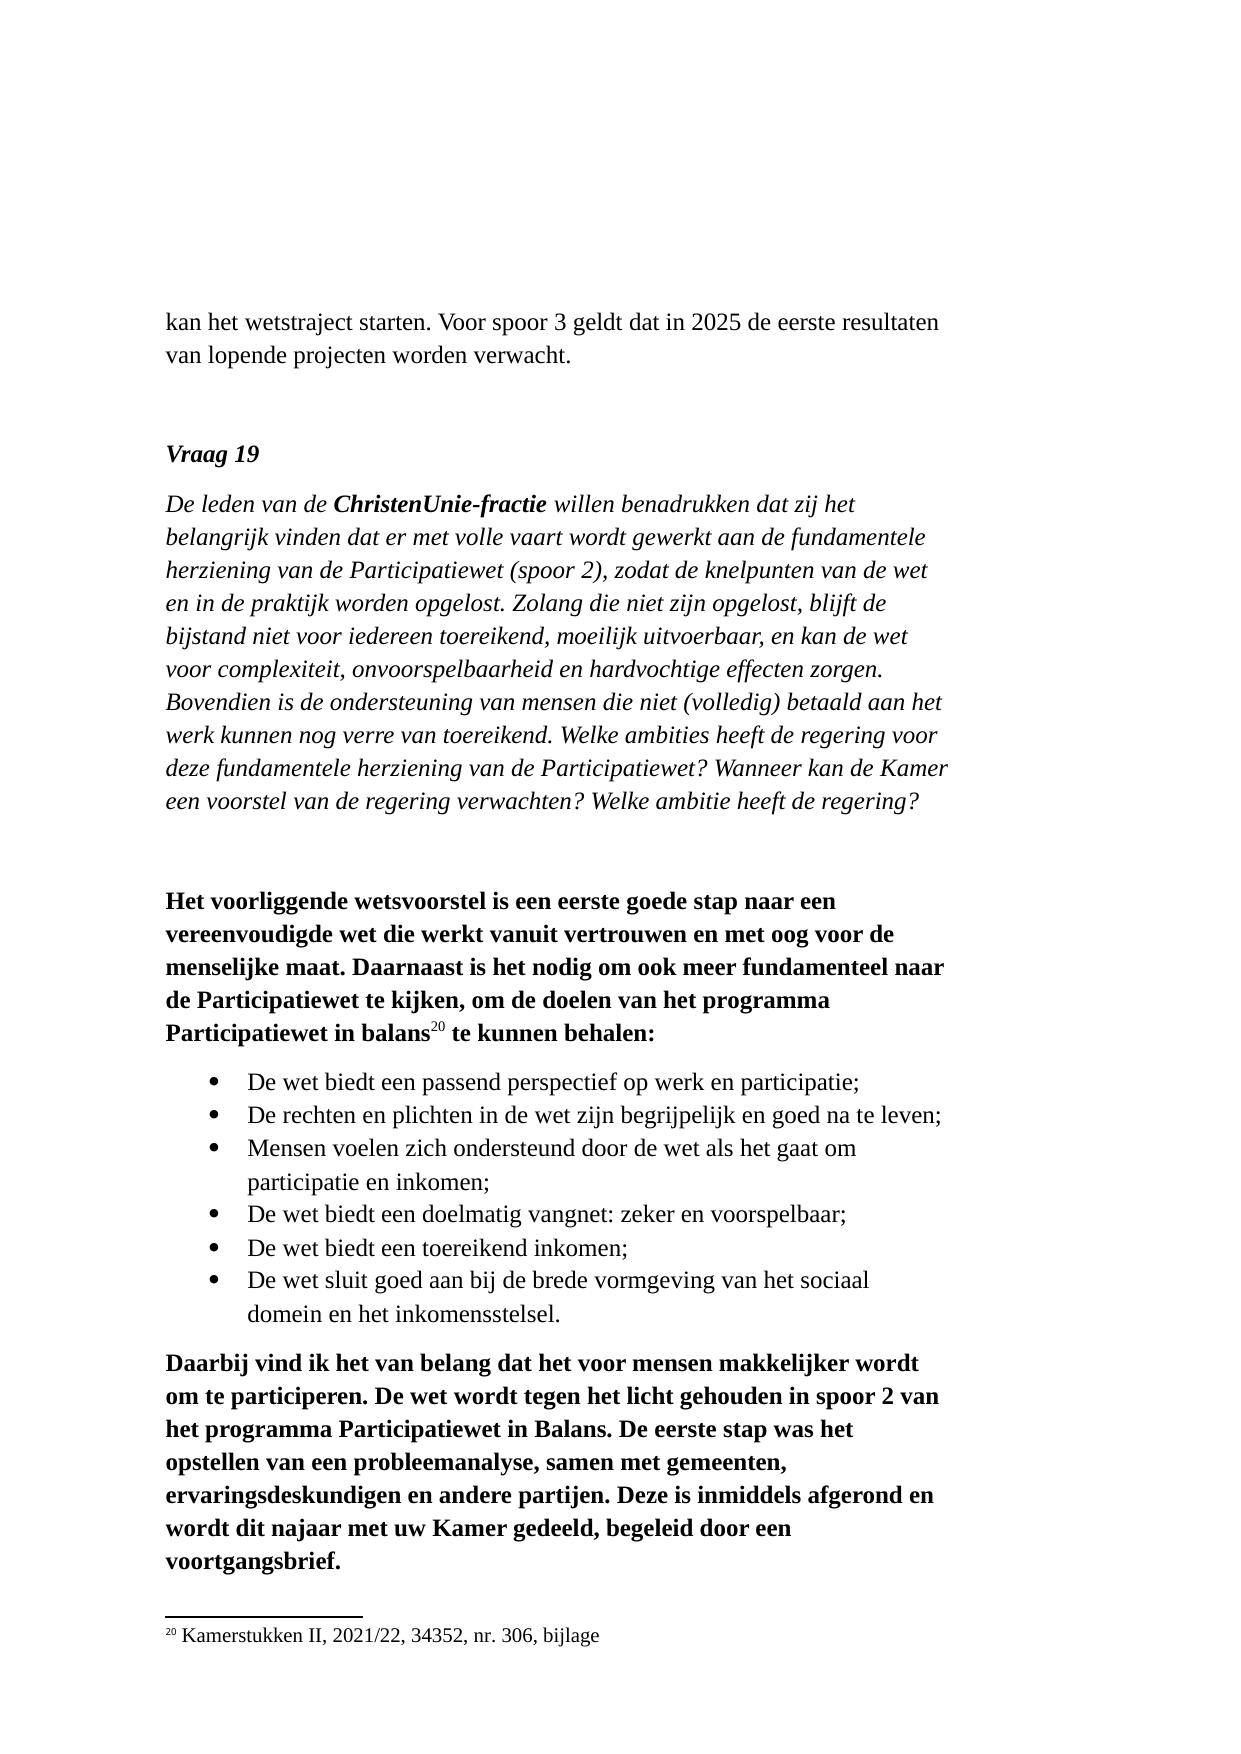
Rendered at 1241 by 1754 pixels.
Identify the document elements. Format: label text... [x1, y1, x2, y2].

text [165, 307, 951, 369]
list De wet sluit goed aan bij de brede vormgeving van het sociaal domein en het inkomensstelsel. [209, 1266, 951, 1327]
text Het voorliggende wetsvoorstel is een eerste goede stap naar een vereenvoudigde wet die werkt vanuit vertrouwen en met oog voor de menselijke maat. Daarnaast is het nodig om ook meer fundamenteel naar de Participatiewet te kijken, om de doelen van het programma Participatiewet in balans te kunnen behalen: [165, 886, 951, 1047]
list De rechten en plichten in de wet zijn begrijpelijk en goed na te leven; [209, 1101, 951, 1129]
text Daarbij vind ik het van belang dat het voor mensen makkelijker wordt om te participeren. De wet wordt tegen het licht gehouden in spoor 2 van het programma Participatiewet in Balans. De eerste stap was het opstellen van een probleemanalyse, samen met gemeenten, ervaringsdeskundigen en andere partijen. Deze is inmiddels afgerond en wordt dit najaar met uw Kamer gedeeld, begeleid door een voortgangsbrief. [165, 1348, 951, 1575]
text De leden van de ChristenUnie-fractie willen benadrukken dat zij het belangrijk vinden dat er met volle vaart wordt gewerkt aan de fundamentele herziening van de Participatiewet (spoor 2), zodat de knelpunten van de wet en in de praktijk worden opgelost. Zolang die niet zijn opgelost, blijft de bijstand niet voor iedereen toereikend, moeilijk uitvoerbaar, en kan de wet voor complexiteit, onvoorspelbaarheid en hardvochtige effecten zorgen. Bovendien is de ondersteuning van mensen die niet (volledig) betaald aan het werk kunnen nog verre van toereikend. Welke ambities heeft de regering voor deze fundamentele herziening van de Participatiewet? Wanneer kan de Kamer een voorstel van de regering verwachten? Welke ambitie heeft de regering? [165, 489, 951, 815]
list De wet biedt een doelmatig vangnet: zeker en voorspelbaar; [209, 1199, 951, 1228]
list De wet biedt een toereikend inkomen; [209, 1233, 951, 1261]
text Vraag 19 [165, 439, 951, 468]
list De wet biedt een passend perspectief op werk en participatie; [209, 1067, 951, 1096]
list Mensen voelen zich ondersteund door de wet als het gaat om participatie en inkomen; [209, 1133, 951, 1195]
